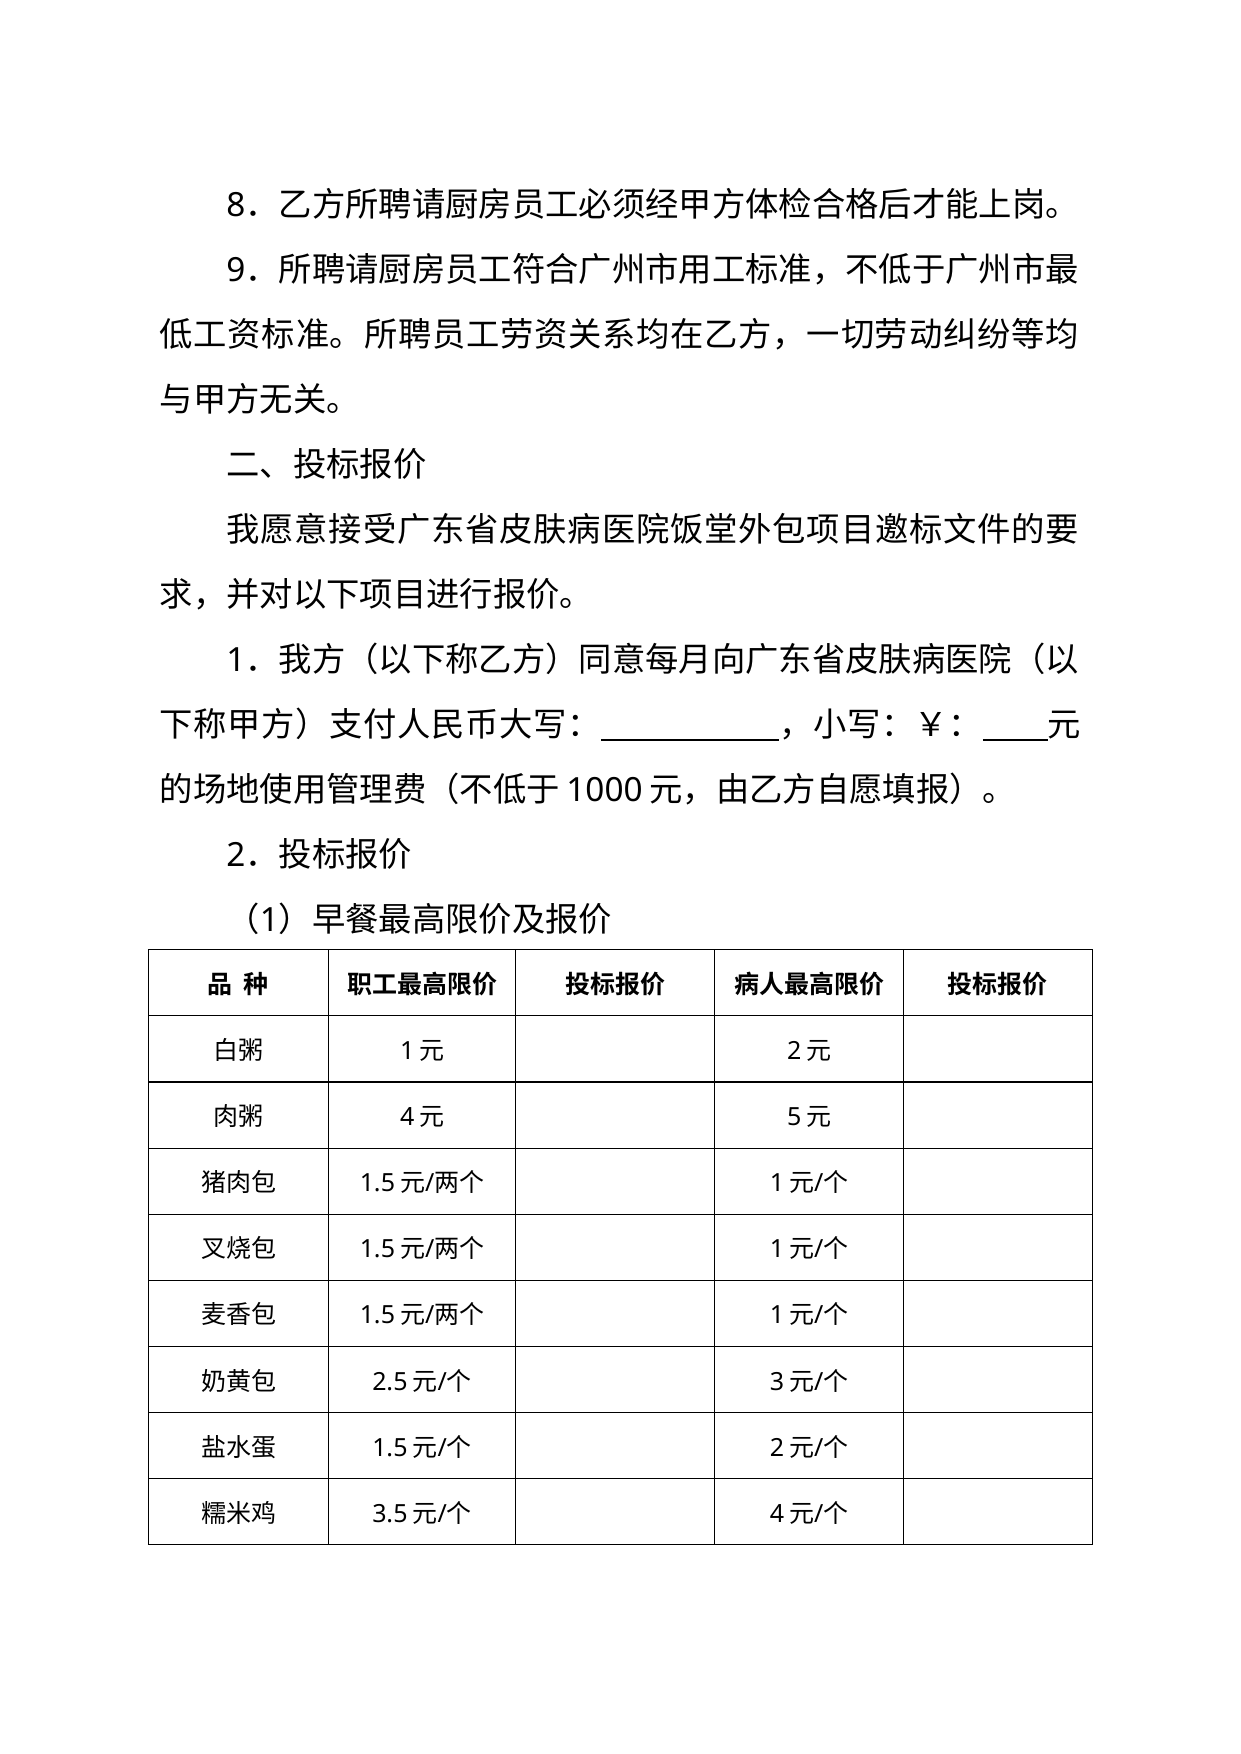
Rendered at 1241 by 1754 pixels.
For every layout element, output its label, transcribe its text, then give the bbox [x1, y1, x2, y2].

text 二、投标报价 [159, 429, 1081, 494]
table_cell 糯米鸡 [149, 1479, 328, 1544]
table_cell 麦香包 [149, 1281, 328, 1346]
table_header 投标报价 [516, 950, 714, 1015]
table_cell [904, 1016, 1092, 1081]
text 9．所聘请厨房员工符合广州市用工标准，不低于广州市最低工资标准。所聘员工劳资关系均在乙方，一切劳动纠纷等均与甲方无关。 [159, 234, 1081, 429]
table_cell [904, 1215, 1092, 1279]
table_cell 奶黄包 [149, 1347, 328, 1412]
table_cell 叉烧包 [149, 1215, 328, 1279]
table_cell 白粥 [149, 1016, 328, 1081]
table_cell 1.5元/两个 [329, 1215, 515, 1279]
text 8．乙方所聘请厨房员工必须经甲方体检合格后才能上岗。 [159, 169, 1081, 234]
text 2．投标报价 [159, 819, 1081, 884]
table_header 投标报价 [904, 950, 1092, 1015]
table_cell [904, 1347, 1092, 1412]
table_cell [904, 1083, 1092, 1147]
table_cell [516, 1215, 714, 1279]
table_cell 3.5元/个 [329, 1479, 515, 1544]
table_cell [516, 1016, 714, 1081]
table_cell 1元/个 [715, 1215, 903, 1279]
table_cell 1元/个 [715, 1149, 903, 1213]
table_cell 1.5元/个 [329, 1413, 515, 1478]
table_cell [904, 1281, 1092, 1346]
table_cell 4元 [329, 1083, 515, 1147]
table_cell [516, 1149, 714, 1213]
table_header 病人最高限价 [715, 950, 903, 1015]
text 我愿意接受广东省皮肤病医院饭堂外包项目邀标文件的要求，并对以下项目进行报价。 [159, 494, 1081, 624]
table_cell 盐水蛋 [149, 1413, 328, 1478]
table_cell 5元 [715, 1083, 903, 1147]
table_cell 4元/个 [715, 1479, 903, 1544]
table_cell 2元 [715, 1016, 903, 1081]
table_cell [904, 1149, 1092, 1213]
table_cell 1.5元/两个 [329, 1281, 515, 1346]
table_cell [904, 1413, 1092, 1478]
table_cell 1元/个 [715, 1281, 903, 1346]
table_header 职工最高限价 [329, 950, 515, 1015]
table_cell 肉粥 [149, 1083, 328, 1147]
table_cell 1元 [329, 1016, 515, 1081]
table_cell [516, 1347, 714, 1412]
table_cell 猪肉包 [149, 1149, 328, 1213]
table_cell [904, 1479, 1092, 1544]
text （1）早餐最高限价及报价 [159, 884, 1081, 949]
text 1．我方（以下称乙方）同意每月向广东省皮肤病医院（以下称甲方）支付人民币大写： ，小写：￥： 元的场地使用管理费（不低于1000元，由乙方自愿填报）。 [159, 624, 1081, 819]
table_cell [516, 1413, 714, 1478]
table_cell [516, 1281, 714, 1346]
table_cell 1.5元/两个 [329, 1149, 515, 1213]
table_header 品 种 [149, 950, 328, 1015]
table_cell [516, 1479, 714, 1544]
table_cell 3元/个 [715, 1347, 903, 1412]
table_cell 2元/个 [715, 1413, 903, 1478]
table_cell 2.5元/个 [329, 1347, 515, 1412]
table_cell [516, 1083, 714, 1147]
